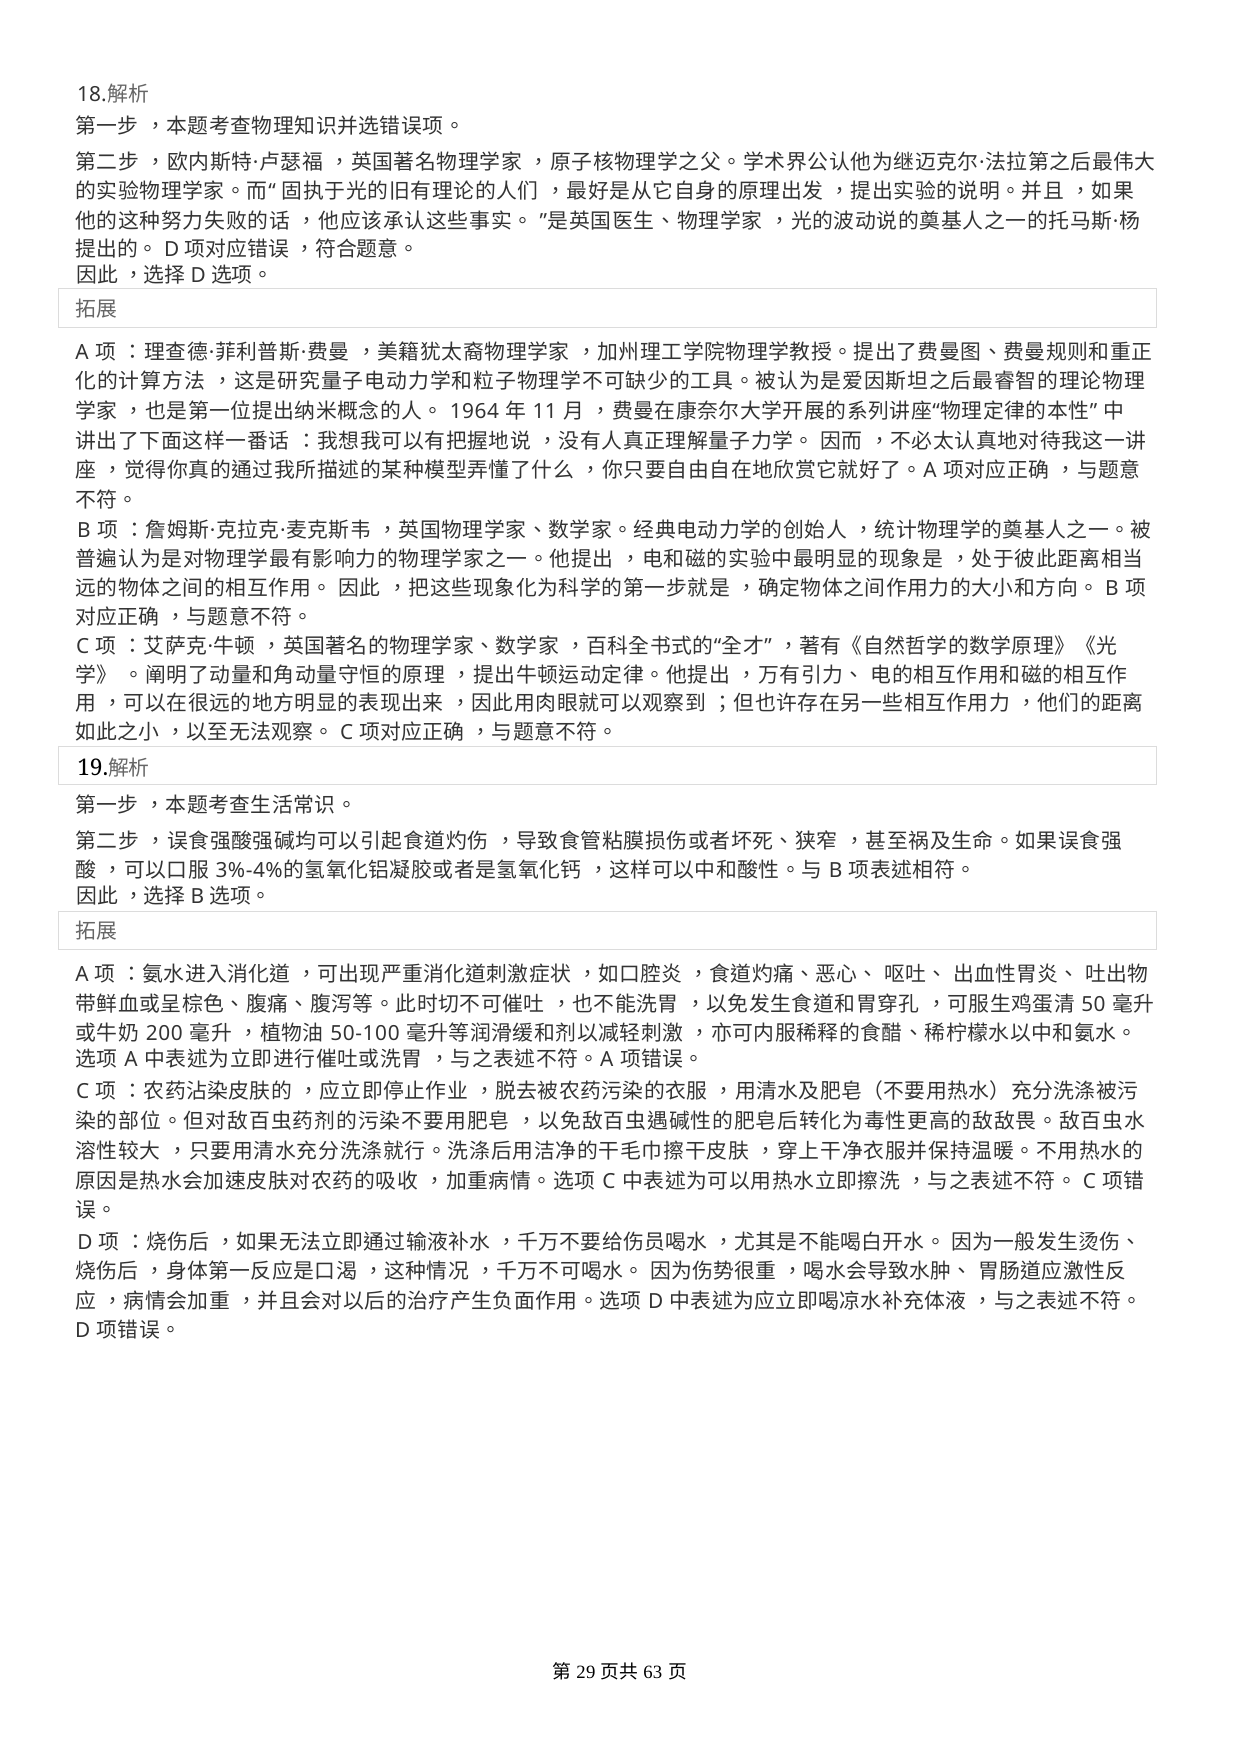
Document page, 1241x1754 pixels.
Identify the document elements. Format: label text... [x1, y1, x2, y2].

text A 项 ：氨水进入消化道 ，可出现严重消化道刺激症状 ，如口腔炎 ，食道灼痛、恶心、 呕吐、 出血性胃炎、 吐出物 带鲜血或呈棕色、腹痛、腹泻等。此时切不可催吐 ，也不能洗胃 ，以免发生食道和胃穿孔 ，可服生鸡蛋清 50 毫升 或牛奶 200 毫升 ，植物油 50-100 毫升等润滑缓和剂以减轻刺激 ，亦可内服稀释的食醋、稀柠檬水以中和氨水。 [75, 959, 1162, 1047]
text 选项 A 中表述为立即进行催吐或洗胃 ，与之表述不符。A 项错误。 [75, 1048, 1162, 1071]
text 第一步 ，本题考查物理知识并选错误项。 [75, 116, 1162, 138]
text 第一步 ，本题考查生活常识。 [75, 794, 1162, 817]
text 因此 ，选择 B 选项。 [77, 886, 1162, 908]
text D 项 ：烧伤后 ，如果无法立即通过输液补水 ，千万不要给伤员喝水 ，尤其是不能喝白开水。 因为一般发生烫伤、 烧伤后 ，身体第一反应是口渴 ，这种情况 ，千万不可喝水。 因为伤势很重 ，喝水会导致水肿、 胃肠道应激性反 应 ，病情会加重 ，并且会对以后的治疗产生负面作用。选项 D 中表述为应立即喝凉水补充体液 ，与之表述不符。 D 项错误。 [75, 1227, 1148, 1344]
text 讲出了下面这样一番话 ：我想我可以有把握地说 ，没有人真正理解量子力学。 因而 ，不必太认真地对待我这一讲 座 ，觉得你真的通过我所描述的某种模型弄懂了什么 ，你只要自由自在地欣赏它就好了。A 项对应正确 ，与题意 不符。 [75, 426, 1147, 513]
table_header 19.解析 [59, 747, 1156, 784]
text 第二步 ，误食强酸强碱均可以引起食道灼伤 ，导致食管粘膜损伤或者坏死、狭窄 ，甚至祸及生命。如果误食强 酸 ，可以口服 3%-4%的氢氧化铝凝胶或者是氢氧化钙 ，这样可以中和酸性。与 B 项表述相符。 [75, 826, 1125, 883]
text C 项 ：农药沾染皮肤的 ，应立即停止作业 ，脱去被农药污染的衣服 ，用清水及肥皂（不要用热水）充分洗涤被污 染的部位。但对敌百虫药剂的污染不要用肥皂 ，以免敌百虫遇碱性的肥皂后转化为毒性更高的敌敌畏。敌百虫水 溶性较大 ，只要用清水充分洗涤就行。洗涤后用洁净的干毛巾擦干皮肤 ，穿上干净衣服并保持温暖。不用热水的 原因是热水会加速皮肤对农药的吸收 ，加重病情。选项 C 中表述为可以用热水立即擦洗 ，与之表述不符。 C 项错 误。 [75, 1076, 1148, 1224]
text A 项 ：理查德·菲利普斯·费曼 ，美籍犹太裔物理学家 ，加州理工学院物理学教授。提出了费曼图、费曼规则和重正 化的计算方法 ，这是研究量子电动力学和粒子物理学不可缺少的工具。被认为是爱因斯坦之后最睿智的理论物理 学家 ，也是第一位提出纳米概念的人。 1964 年 11 月 ，费曼在康奈尔大学开展的系列讲座“物理定律的本性” 中 [75, 337, 1157, 424]
text 提出的。 D 项对应错误 ，符合题意。 因此 ，选择 D 选项。 [75, 236, 421, 288]
table_header 拓展 [59, 289, 1156, 327]
table_header 拓展 [59, 912, 1156, 949]
text B 项 ：詹姆斯·克拉克·麦克斯韦 ，英国物理学家、数学家。经典电动力学的创始人 ，统计物理学的奠基人之一。被 普遍认为是对物理学最有影响力的物理学家之一。他提出 ，电和磁的实验中最明显的现象是 ，处于彼此距离相当 远的物体之间的相互作用。 因此 ，把这些现象化为科学的第一步就是 ，确定物体之间作用力的大小和方向。 B 项 对应正确 ，与题意不符。 [75, 515, 1155, 630]
text C 项 ：艾萨克·牛顿 ，英国著名的物理学家、数学家 ，百科全书式的“全才” ，著有《自然哲学的数学原理》《光 学》 。阐明了动量和角动量守恒的原理 ，提出牛顿运动定律。他提出 ，万有引力、 电的相互作用和磁的相互作 用 ，可以在很远的地方明显的表现出来 ，因此用肉眼就可以观察到 ；但也许存在另一些相互作用力 ，他们的距离 如此之小 ，以至无法观察。 C 项对应正确 ，与题意不符。 [75, 631, 1150, 746]
text 第二步 ，欧内斯特·卢瑟福 ，英国著名物理学家 ，原子核物理学之父。学术界公认他为继迈克尔·法拉第之后最伟大 的实验物理学家。而“ 固执于光的旧有理论的人们 ，最好是从它自身的原理出发 ，提出实验的说明。并且 ，如果 他的这种努力失败的话 ，他应该承认这些事实。 ”是英国医生、物理学家 ，光的波动说的奠基人之一的托马斯·杨 [75, 147, 1158, 234]
text 18.解析 [77, 84, 1162, 106]
